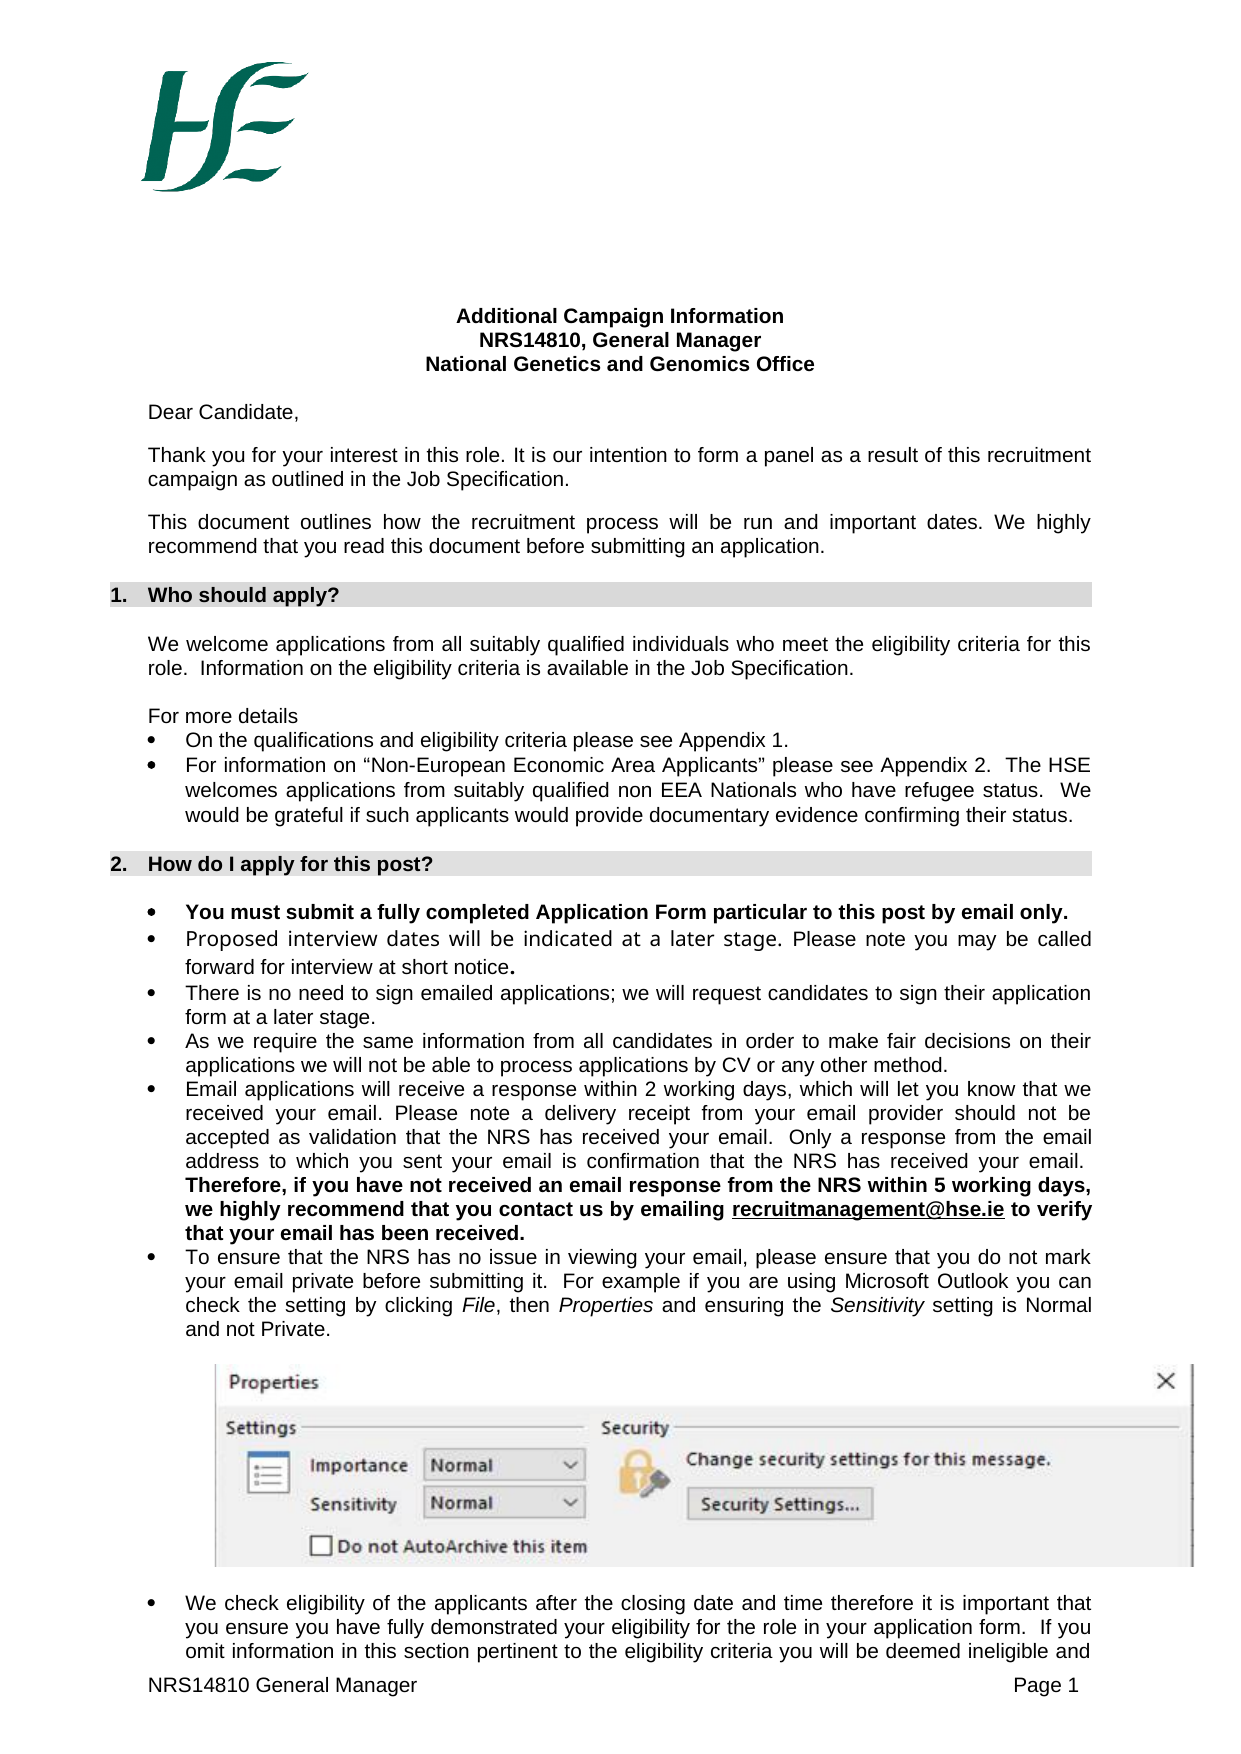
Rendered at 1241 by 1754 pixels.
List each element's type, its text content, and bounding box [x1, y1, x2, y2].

picture [214, 1364, 1195, 1567]
text Additional Campaign Information [148, 77, 1092, 328]
list On the qualifications and eligibility criteria please see Appendix 1. [148, 728, 1092, 752]
list To ensure that the NRS has no issue in viewing your email, please ensure that you do not mark your email private before submitting it. For example if you are using Microsoft Outlook you can check the setting by clicking File, then Properties and ensuring the Sensitivity setting is Normal and not Private. [148, 1244, 1092, 1340]
text This document outlines how the recruitment process will be run and important dates. We highly recommend that you read this document before submitting an application. [148, 510, 1092, 558]
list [148, 1591, 1092, 1663]
list Email applications will receive a response within 2 working days, which will let you know that we received your email. Please note a delivery receipt from your email provider should not be accepted as validation that the NRS has received your email. Only a response from the email address to which you sent your email is confirmation that the NRS has received your email. Therefore, if you have not received an email response from the NRS within 5 working days, we highly recommend that you contact us by emailing recruitmanagement@hse.ie to verify that your email has been received. [148, 1077, 1092, 1244]
picture [114, 36, 332, 218]
list For information on “Non-European Economic Area Applicants” please see Appendix 2. The HSE welcomes applications from suitably qualified non EEA Nationals who have refugee status. We would be grateful if such applicants would provide documentary evidence confirming their status. [148, 752, 1092, 827]
text Dear Candidate, [148, 400, 1092, 424]
list There is no need to sign emailed applications; we will request candidates to sign their application form at a later stage. [148, 981, 1092, 1029]
list Proposed interview dates will be indicated at a later stage. Please note you may be called forward for interview at short notice. [148, 924, 1092, 981]
list As we require the same information from all candidates in order to make fair decisions on their applications we will not be able to process applications by CV or any other method. [148, 1029, 1092, 1077]
list You must submit a fully completed Application Form particular to this post by email only. [148, 900, 1092, 924]
list Who should apply? [110, 582, 1092, 607]
text We welcome applications from all suitably qualified individuals who meet the eligibility criteria for this role. Information on the eligibility criteria is available in the Job Specification. [148, 632, 1092, 680]
text For more details [148, 704, 1092, 728]
list How do I apply for this post? [110, 851, 1092, 876]
text NRS14810, General Manager [148, 328, 1092, 352]
text National Genetics and Genomics Office [148, 352, 1092, 376]
text Thank you for your interest in this role. It is our intention to form a panel as a result of this recruitment campaign as outlined in the Job Specification. [148, 443, 1092, 491]
